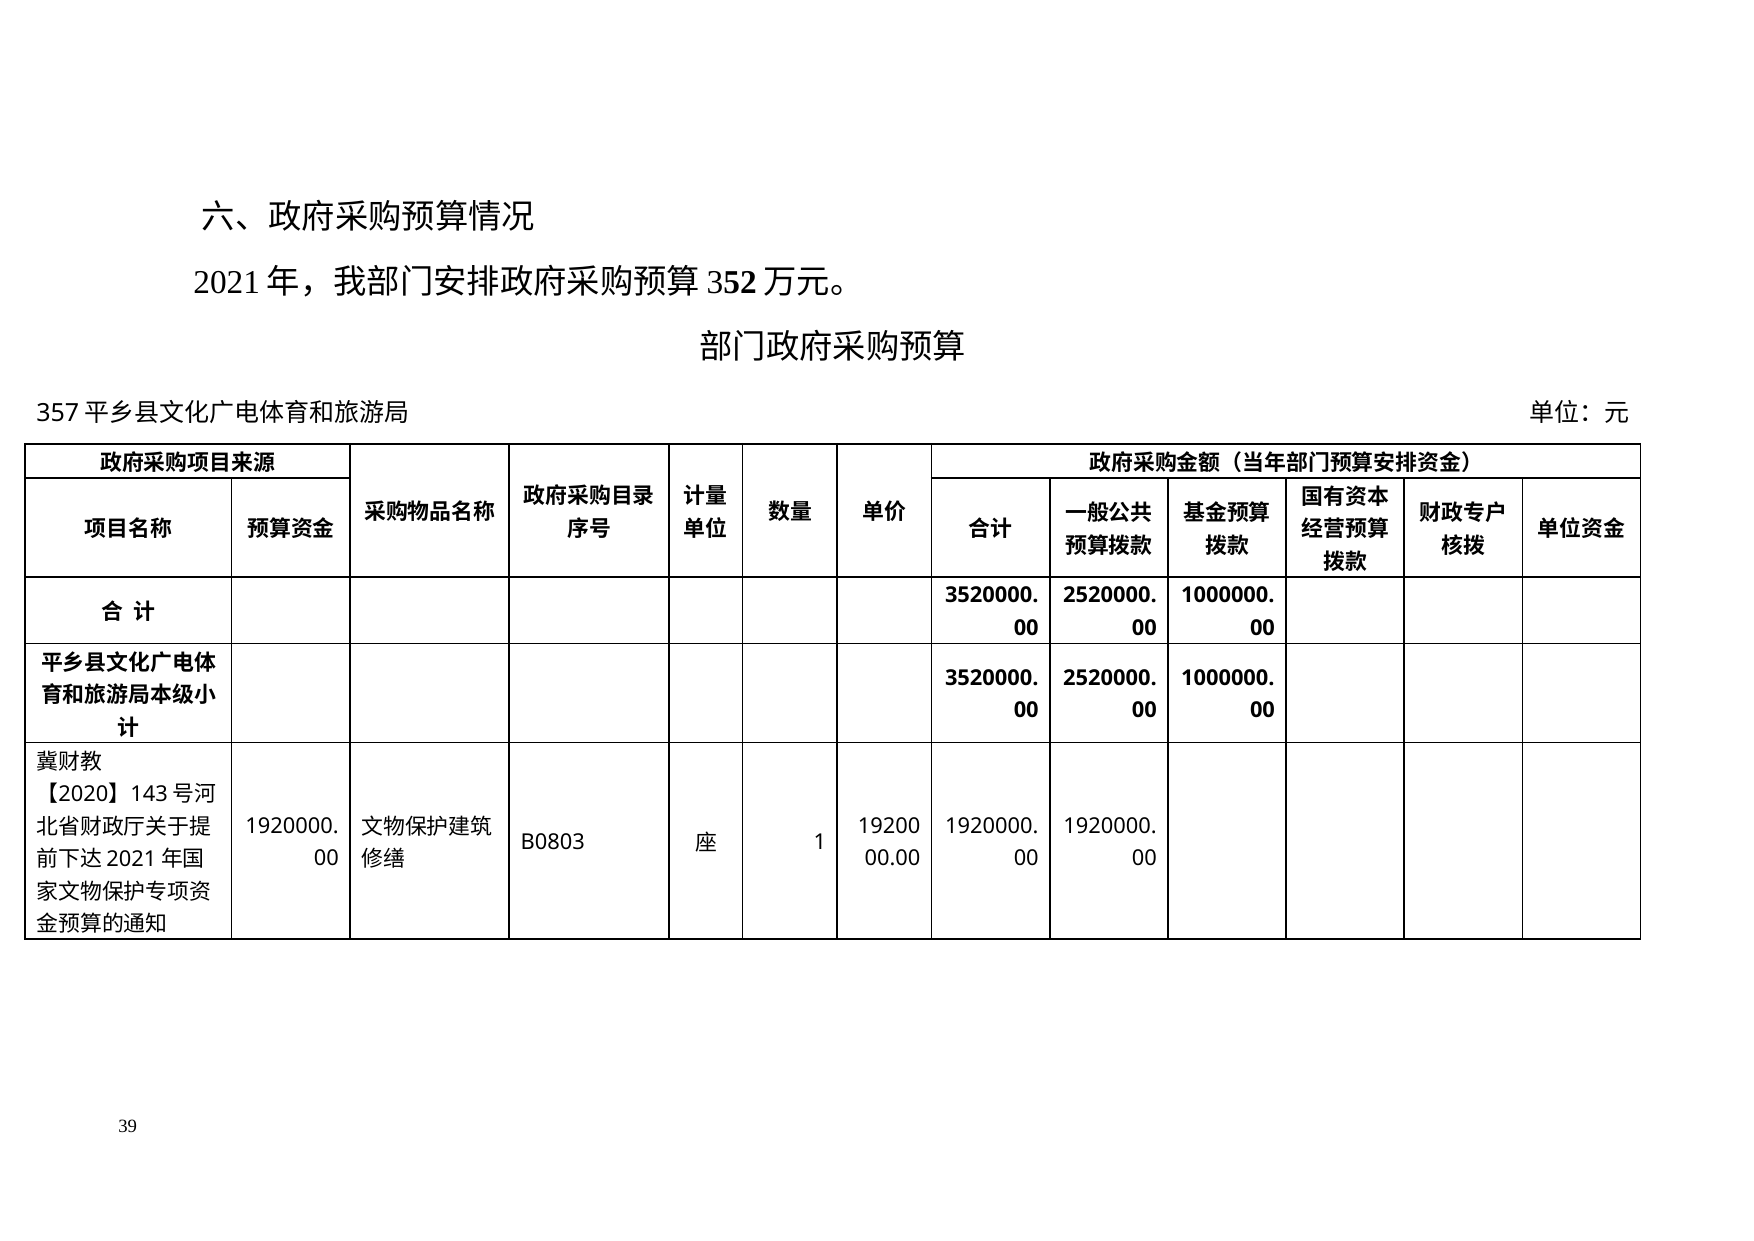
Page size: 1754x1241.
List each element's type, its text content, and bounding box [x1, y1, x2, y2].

table_cell [1287, 743, 1403, 938]
table_cell [743, 644, 836, 742]
table_cell 数量 [743, 445, 836, 576]
table_cell [1405, 644, 1522, 742]
table_cell 3520000.00 [932, 644, 1049, 742]
table_cell [838, 578, 931, 643]
table_cell [1523, 743, 1640, 938]
table_cell 1920000.00 [932, 743, 1049, 938]
table_cell [510, 644, 668, 742]
table_cell B0803 [510, 743, 668, 938]
table_cell 政府采购项目来源 [26, 445, 349, 477]
text 六、政府采购预算情况 [118, 181, 1547, 246]
table_cell [232, 644, 349, 742]
table_cell 项目名称 [26, 479, 231, 576]
table_cell 1 [743, 743, 836, 938]
table_cell 采购物品名称 [351, 445, 508, 576]
table_cell 1920000.00 [1051, 743, 1167, 938]
text 2021年，我部门安排政府采购预算352万元。 [118, 246, 1547, 311]
table_cell [838, 644, 931, 742]
table_cell 政府采购目录序号 [510, 445, 668, 576]
table_cell 合计 [932, 479, 1049, 576]
table_header 357平乡县文化广电体育和旅游局 [26, 378, 931, 443]
table_cell [670, 578, 742, 643]
table_cell 1000000.00 [1169, 644, 1285, 742]
table_cell 单价 [838, 445, 931, 576]
table_cell 2520000.00 [1051, 644, 1167, 742]
table_cell [1523, 644, 1640, 742]
table_cell [670, 644, 742, 742]
table_cell 1920000.00 [838, 743, 931, 938]
table_cell 计量 单位 [670, 445, 742, 576]
table_cell 平乡县文化广电体育和旅游局本级小计 [26, 644, 231, 742]
table_cell 政府采购金额（当年部门预算安排资金） [932, 445, 1640, 477]
table_cell 合 计 [26, 578, 231, 643]
table_cell 财政专户核拨 [1405, 479, 1522, 576]
table_cell [1523, 578, 1640, 643]
table_cell [351, 578, 508, 643]
table_cell [1287, 578, 1403, 643]
table_cell [1169, 743, 1285, 938]
table_cell 单位资金 [1523, 479, 1640, 576]
table_cell [232, 578, 349, 643]
table_cell 一般公共预算拨款 [1051, 479, 1167, 576]
table_cell [1287, 644, 1403, 742]
table_cell 1000000.00 [1169, 578, 1285, 643]
table_header 单位：元 [932, 378, 1640, 443]
table_cell 冀财教【2020】143号河北省财政厅关于提前下达2021年国家文物保护专项资金预算的通知 [26, 743, 231, 938]
table_cell [1405, 578, 1522, 643]
table_cell [1405, 743, 1522, 938]
table_cell [743, 578, 836, 643]
table_cell [351, 644, 508, 742]
table_cell 座 [670, 743, 742, 938]
table_cell 文物保护建筑修缮 [351, 743, 508, 938]
table_cell 基金预算拨款 [1169, 479, 1285, 576]
text 部门政府采购预算 [118, 311, 1547, 376]
table_cell 2520000.00 [1051, 578, 1167, 643]
table_cell 1920000.00 [232, 743, 349, 938]
table_cell 国有资本经营预算拨款 [1287, 479, 1403, 576]
table_cell 预算资金 [232, 479, 349, 576]
table_cell [510, 578, 668, 643]
table_cell 3520000.00 [932, 578, 1049, 643]
